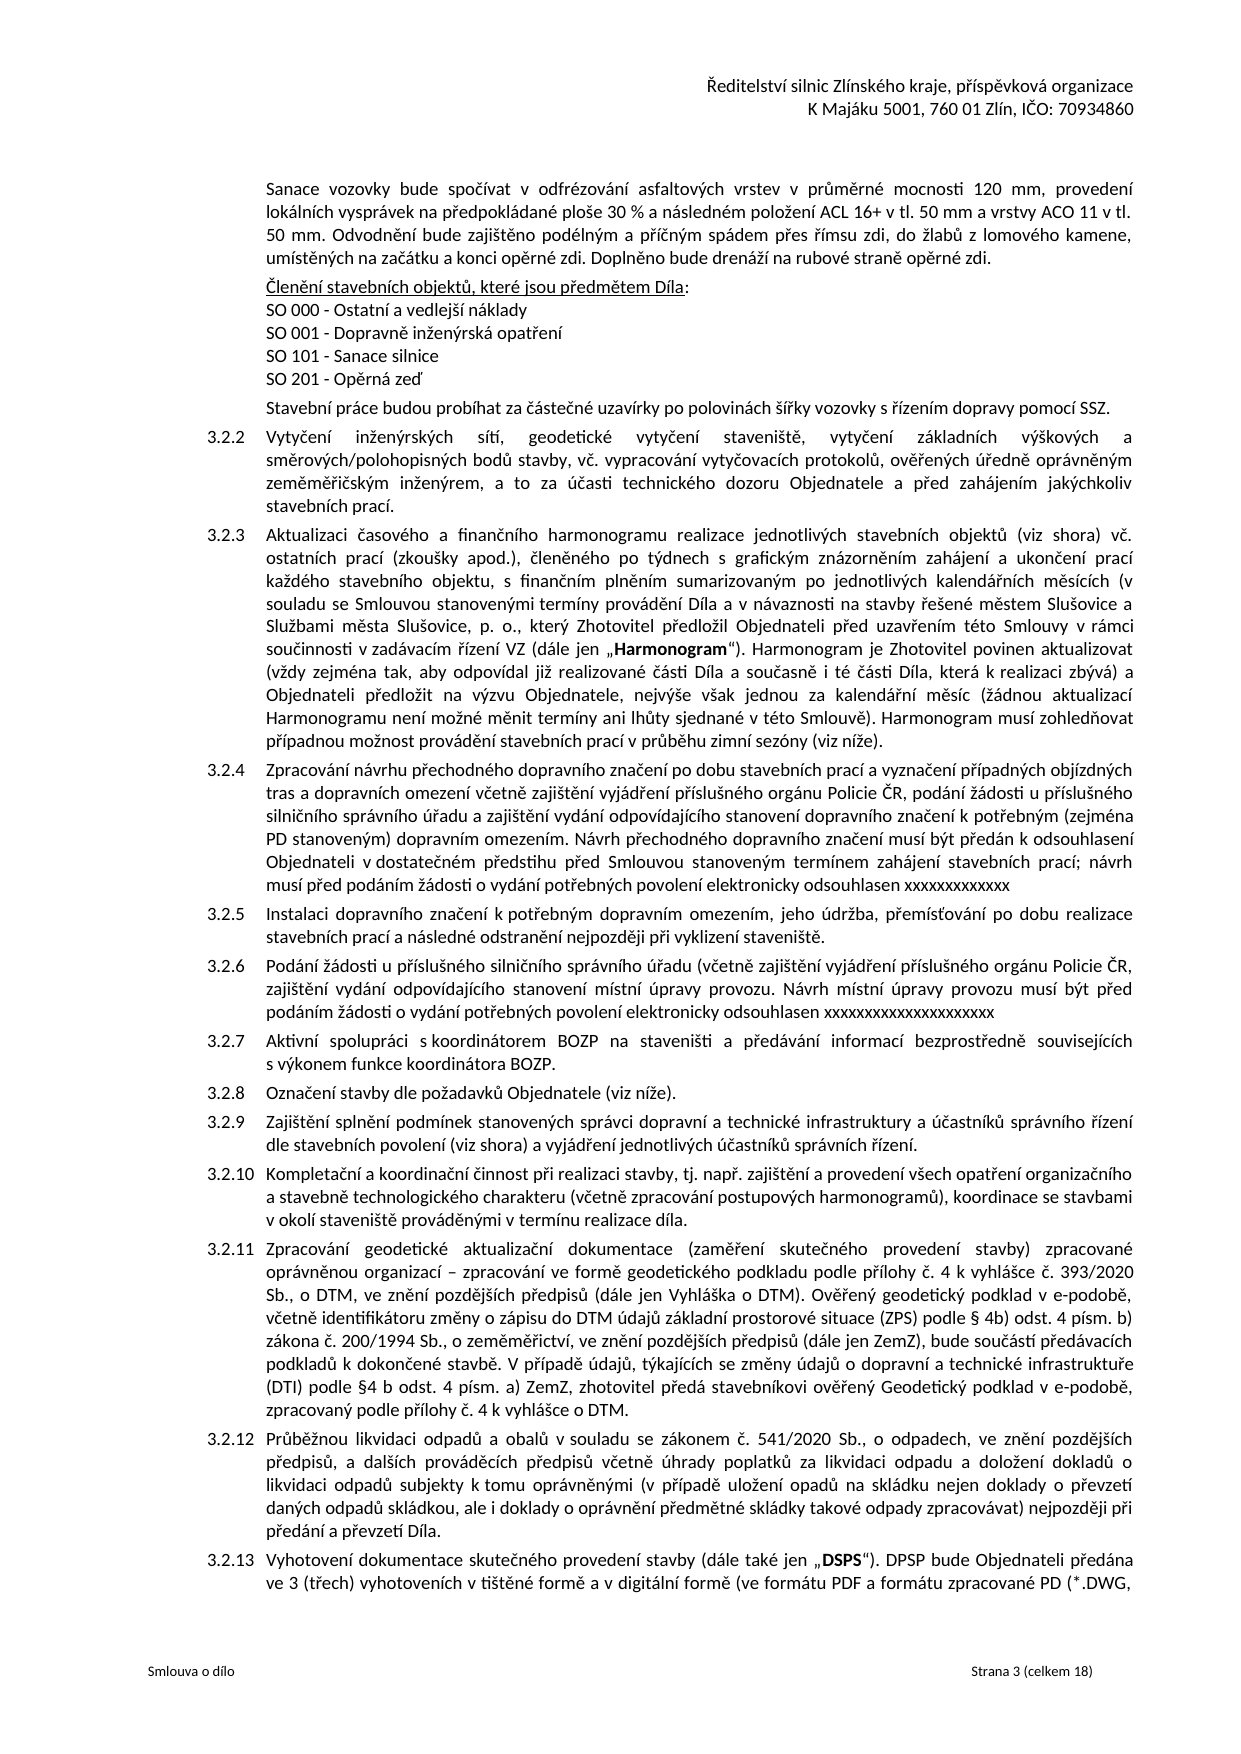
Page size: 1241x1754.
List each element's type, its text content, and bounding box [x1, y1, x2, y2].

list Průběžnou likvidaci odpadů a obalů v souladu se zákonem č. 541/2020 Sb., o odpadech, ve znění pozdějších předpisů, a dalších prováděcích předpisů včetně úhrady poplatků za likvidaci odpadu a doložení dokladů o likvidaci odpadů subjekty k tomu oprávněnými (v případě uložení opadů na skládku nejen doklady o převzetí daných odpadů skládkou, ale i doklady o oprávnění předmětné skládky takové odpady zpracovávat) nejpozději při předání a převzetí Díla. [207, 1427, 1134, 1542]
list Zajištění splnění podmínek stanovených správci dopravní a technické infrastruktury a účastníků správního řízení dle stavebních povolení (viz shora) a vyjádření jednotlivých účastníků správních řízení. [207, 1111, 1134, 1156]
list Označení stavby dle požadavků Objednatele (viz níže). [207, 1081, 1134, 1104]
list SO 001 - Dopravně inženýrská opatření [266, 321, 1134, 344]
list Zpracování návrhu přechodného dopravního značení po dobu stavebních prací a vyznačení případných objízdných tras a dopravních omezení včetně zajištění vyjádření příslušného orgánu Policie ČR, podání žádosti u příslušného silničního správního úřadu a zajištění vydání odpovídajícího stanovení dopravního značení k potřebným (zejména PD stanoveným) dopravním omezením. Návrh přechodného dopravního značení musí být předán k odsouhlasení Objednateli v dostatečném předstihu před Smlouvou stanoveným termínem zahájení stavebních prací; návrh musí před podáním žádosti o vydání potřebných povolení elektronicky odsouhlasen xxxxxxxxxxxxx [207, 758, 1134, 896]
list Aktivní spolupráci s koordinátorem BOZP na staveništi a předávání informací bezprostředně souvisejících s výkonem funkce koordinátora BOZP. [207, 1029, 1134, 1075]
list Instalaci dopravního značení k potřebným dopravním omezením, jeho údržba, přemísťování po dobu realizace stavebních prací a následné odstranění nejpozději při vyklizení staveniště. [207, 902, 1134, 948]
list SO 101 - Sanace silnice [266, 344, 1134, 367]
list Kompletační a koordinační činnost při realizaci stavby, tj. např. zajištění a provedení všech opatření organizačního a stavebně technologického charakteru (včetně zpracování postupových harmonogramů), koordinace se stavbami v okolí staveniště prováděnými v termínu realizace díla. [207, 1163, 1134, 1231]
list SO 000 - Ostatní a vedlejší náklady [266, 298, 1134, 321]
list Podání žádosti u příslušného silničního správního úřadu (včetně zajištění vyjádření příslušného orgánu Policie ČR, zajištění vydání odpovídajícího stanovení místní úpravy provozu. Návrh místní úpravy provozu musí být před podáním žádosti o vydání potřebných povolení elektronicky odsouhlasen xxxxxxxxxxxxxxxxxxxxx [207, 954, 1134, 1023]
list SO 201 - Opěrná zeď [266, 367, 1134, 390]
list Stavební práce budou probíhat za částečné uzavírky po polovinách šířky vozovky s řízením dopravy pomocí SSZ. [266, 396, 1134, 419]
list Vytyčení inženýrských sítí, geodetické vytyčení staveniště, vytyčení základních výškových a směrových/polohopisných bodů stavby, vč. vypracování vytyčovacích protokolů, ověřených úředně oprávněným zeměměřičským inženýrem, a to za účasti technického dozoru Objednatele a před zahájením jakýchkoliv stavebních prací. [207, 425, 1134, 517]
list Zpracování geodetické aktualizační dokumentace (zaměření skutečného provedení stavby) zpracované oprávněnou organizací – zpracování ve formě geodetického podkladu podle přílohy č. 4 k vyhlášce č. 393/2020 Sb., o DTM, ve znění pozdějších předpisů (dále jen Vyhláška o DTM). Ověřený geodetický podklad v e-podobě, včetně identifikátoru změny o zápisu do DTM údajů základní prostorové situace (ZPS) podle § 4b) odst. 4 písm. b) zákona č. 200/1994 Sb., o zeměměřictví, ve znění pozdějších předpisů (dále jen ZemZ), bude součástí předávacích podkladů k dokončené stavbě. V případě údajů, týkajících se změny údajů o dopravní a technické infrastruktuře (DTI) podle §4 b odst. 4 písm. a) ZemZ, zhotovitel předá stavebníkovi ověřený Geodetický podklad v e-podobě, zpracovaný podle přílohy č. 4 k vyhlášce o DTM. [207, 1238, 1134, 1421]
list Sanace vozovky bude spočívat v odfrézování asfaltových vrstev v průměrné mocnosti 120 mm, provedení lokálních vysprávek na předpokládané ploše 30 % a následném položení ACL 16+ v tl. 50 mm a vrstvy ACO 11 v tl. 50 mm. Odvodnění bude zajištěno podélným a příčným spádem přes římsu zdi, do žlabů z lomového kamene, umístěných na začátku a konci opěrné zdi. Doplněno bude drenáží na rubové straně opěrné zdi. [266, 177, 1134, 269]
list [207, 1548, 1134, 1594]
list Členění stavebních objektů, které jsou předmětem Díla: [266, 275, 1134, 298]
list Aktualizaci časového a finančního harmonogramu realizace jednotlivých stavebních objektů (viz shora) vč. ostatních prací (zkoušky apod.), členěného po týdnech s grafickým znázorněním zahájení a ukončení prací každého stavebního objektu, s finančním plněním sumarizovaným po jednotlivých kalendářních měsících (v souladu se Smlouvou stanovenými termíny provádění Díla a v návaznosti na stavby řešené městem Slušovice a Službami města Slušovice, p. o., který Zhotovitel předložil Objednateli před uzavřením této Smlouvy v rámci součinnosti v zadávacím řízení VZ (dále jen „Harmonogram“). Harmonogram je Zhotovitel povinen aktualizovat (vždy zejména tak, aby odpovídal již realizované části Díla a současně i té části Díla, která k realizaci zbývá) a Objednateli předložit na výzvu Objednatele, nejvýše však jednou za kalendářní měsíc (žádnou aktualizací Harmonogramu není možné měnit termíny ani lhůty sjednané v této Smlouvě). Harmonogram musí zohledňovat případnou možnost provádění stavebních prací v průběhu zimní sezóny (viz níže). [207, 523, 1134, 752]
